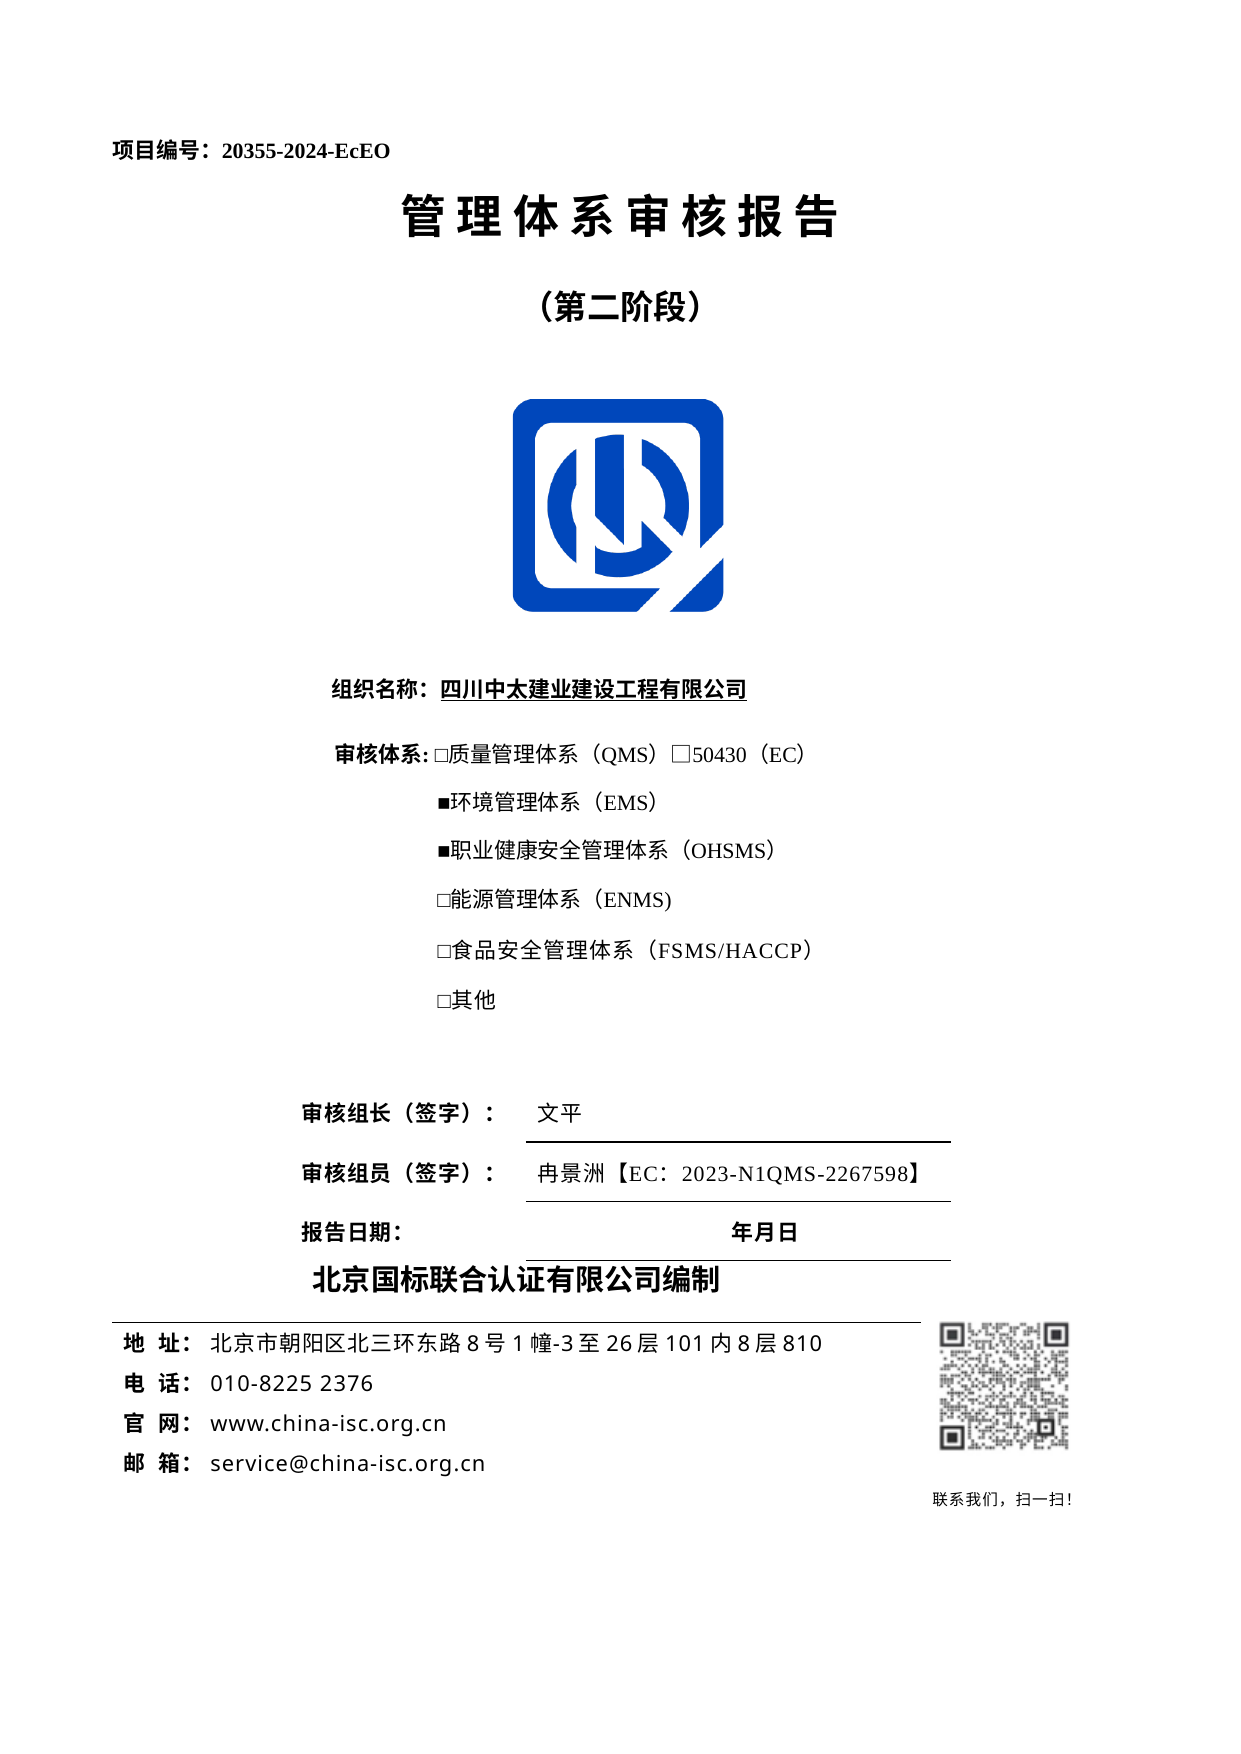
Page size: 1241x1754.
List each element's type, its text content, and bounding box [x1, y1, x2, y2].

table_header 北京国标联合认证有限公司编制 [112, 1245, 921, 1322]
text 审核体系: □质量管理体系（QMS）□50430（EC） [112, 736, 1128, 769]
text □其他 [437, 983, 1128, 1016]
picture [932, 1317, 1078, 1460]
table_cell 审核组员（签字）： [290, 1141, 526, 1201]
table_cell 年月日 [526, 1202, 951, 1259]
text □能源管理体系（ENMS) [112, 881, 1128, 914]
text ■环境管理体系（EMS） [112, 784, 1128, 817]
text 管理体系审核报告 [112, 165, 1128, 262]
table_header 文平 [526, 1083, 951, 1141]
text □食品安全管理体系（FSMS/HACCP） [437, 932, 1128, 965]
table_cell 地 址： 北京市朝阳区北三环东路8号1幢-3至26层101内8层810 电 话： 010-8225 2376 官 网： www.china-isc.org.cn 邮 箱： service@china-isc.org.cn [112, 1323, 921, 1518]
table_header 审核组长（签字）： [290, 1083, 526, 1141]
picture [512, 399, 724, 612]
text 项目编号：20355-2024-EcEO [112, 132, 1128, 165]
text （第二阶段） [112, 272, 1128, 337]
table_cell 冉景洲【EC：2023-N1QMS-2267598】 [526, 1143, 951, 1201]
text 组织名称：四川中太建业建设工程有限公司 [112, 672, 1128, 704]
table_cell 报告日期： [290, 1201, 526, 1259]
text ■职业健康安全管理体系（OHSMS） [112, 833, 1128, 865]
table_header 联系我们，扫一扫！ [921, 1245, 1150, 1518]
